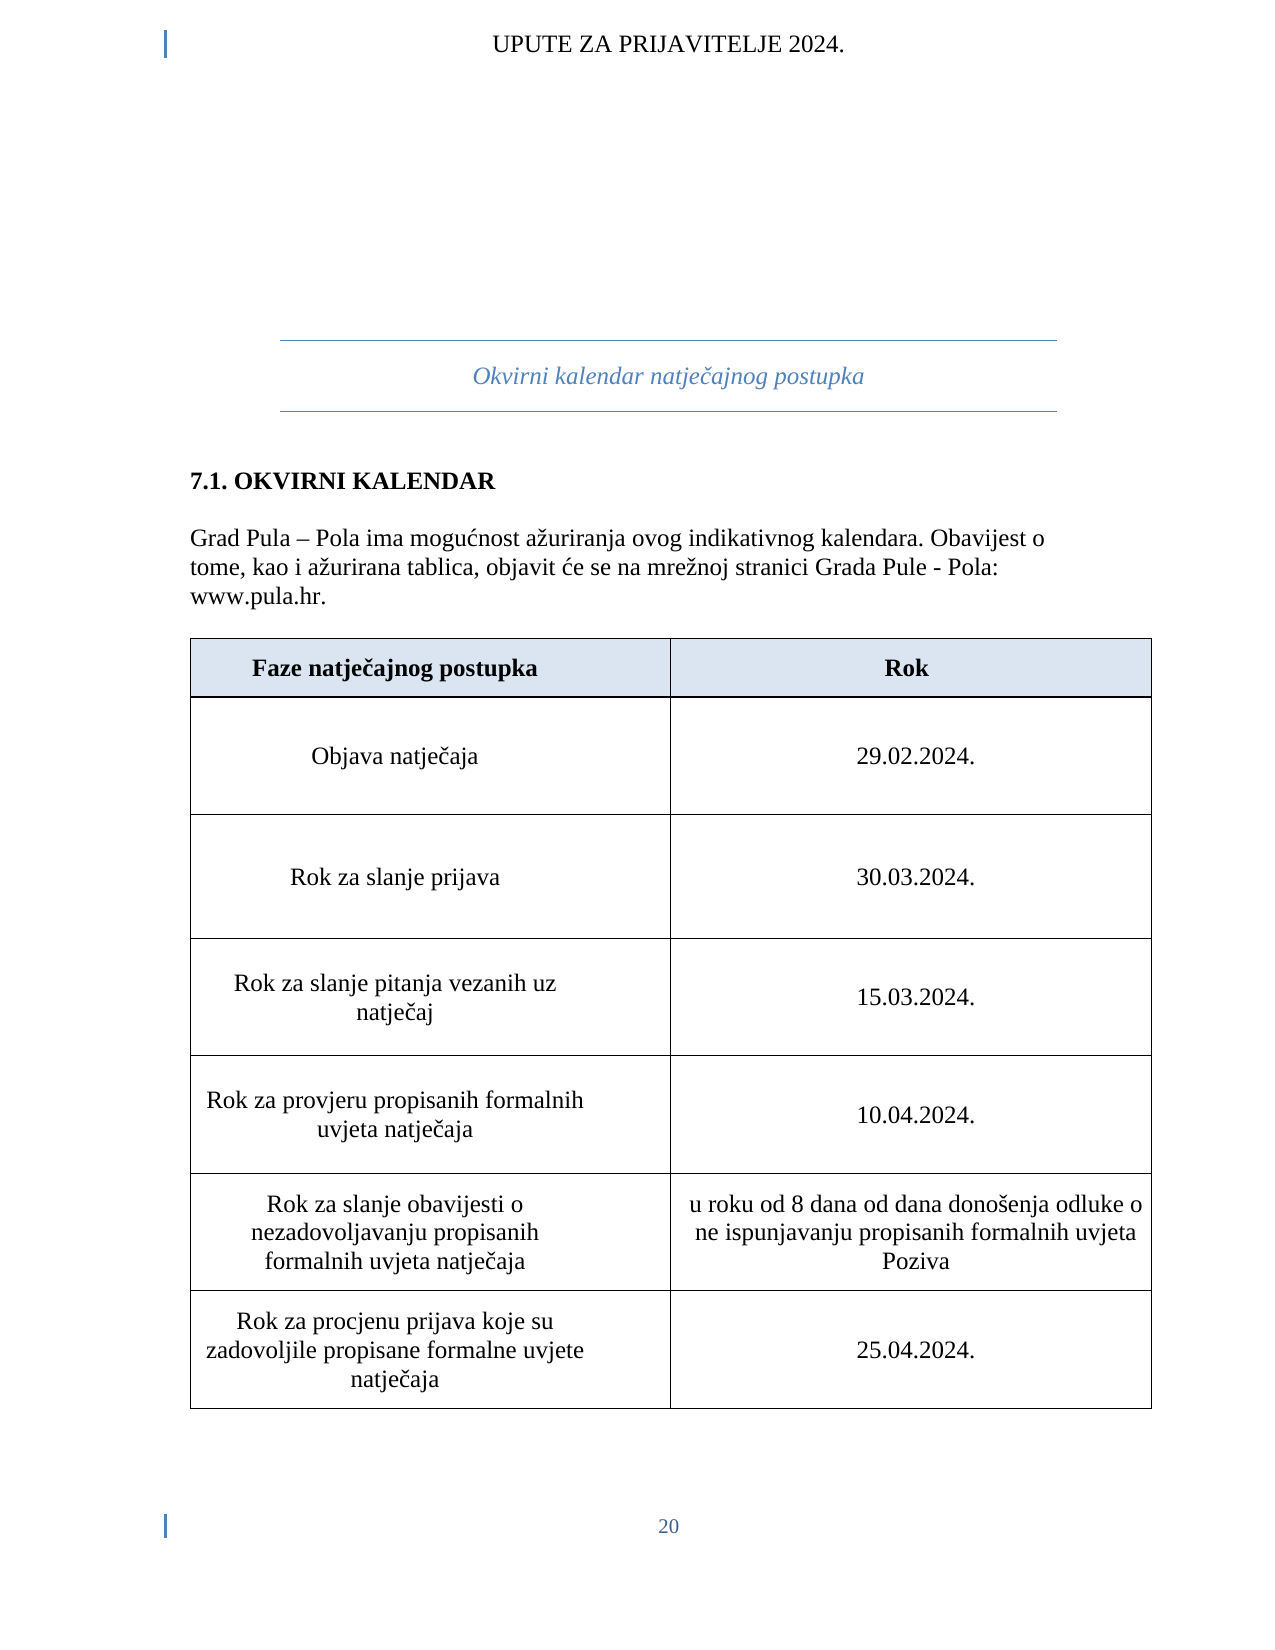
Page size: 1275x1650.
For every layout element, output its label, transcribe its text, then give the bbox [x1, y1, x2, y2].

table_cell 29.02.2024. [671, 698, 1151, 814]
table_cell Rok za slanje obavijesti o nezadovoljavanju propisanih formalnih uvjeta natječaja [191, 1174, 670, 1290]
table_cell 10.04.2024. [671, 1056, 1151, 1173]
table_cell Rok za slanje prijava [191, 815, 670, 938]
table_cell 15.03.2024. [671, 939, 1151, 1055]
text Okvirni kalendar natječajnog postupka [280, 341, 1057, 411]
table_cell Rok za slanje pitanja vezanih uz natječaj [191, 939, 670, 1055]
table_cell Objava natječaja [191, 698, 670, 814]
text 7.1. OKVIRNI KALENDAR [190, 466, 1055, 494]
text Grad Pula – Pola ima mogućnost ažuriranja ovog indikativnog kalendara. Obavijest o tome, kao i ažurirana tablica, objavit će se na mrežnoj stranici Grada Pule - Pola: www.pula.hr. [190, 523, 1076, 609]
table_cell Rok za procjenu prijava koje su zadovoljile propisane formalne uvjete natječaja [191, 1291, 670, 1408]
table_header Faze natječajnog postupka [191, 639, 670, 696]
table_cell 25.04.2024. [671, 1291, 1151, 1408]
table_cell Rok za provjeru propisanih formalnih uvjeta natječaja [191, 1056, 670, 1173]
table_cell 30.03.2024. [671, 815, 1151, 938]
table_cell u roku od 8 dana od dana donošenja odluke o ne ispunjavanju propisanih formalnih uvjeta Poziva [671, 1174, 1151, 1290]
table_header Rok [671, 639, 1151, 696]
